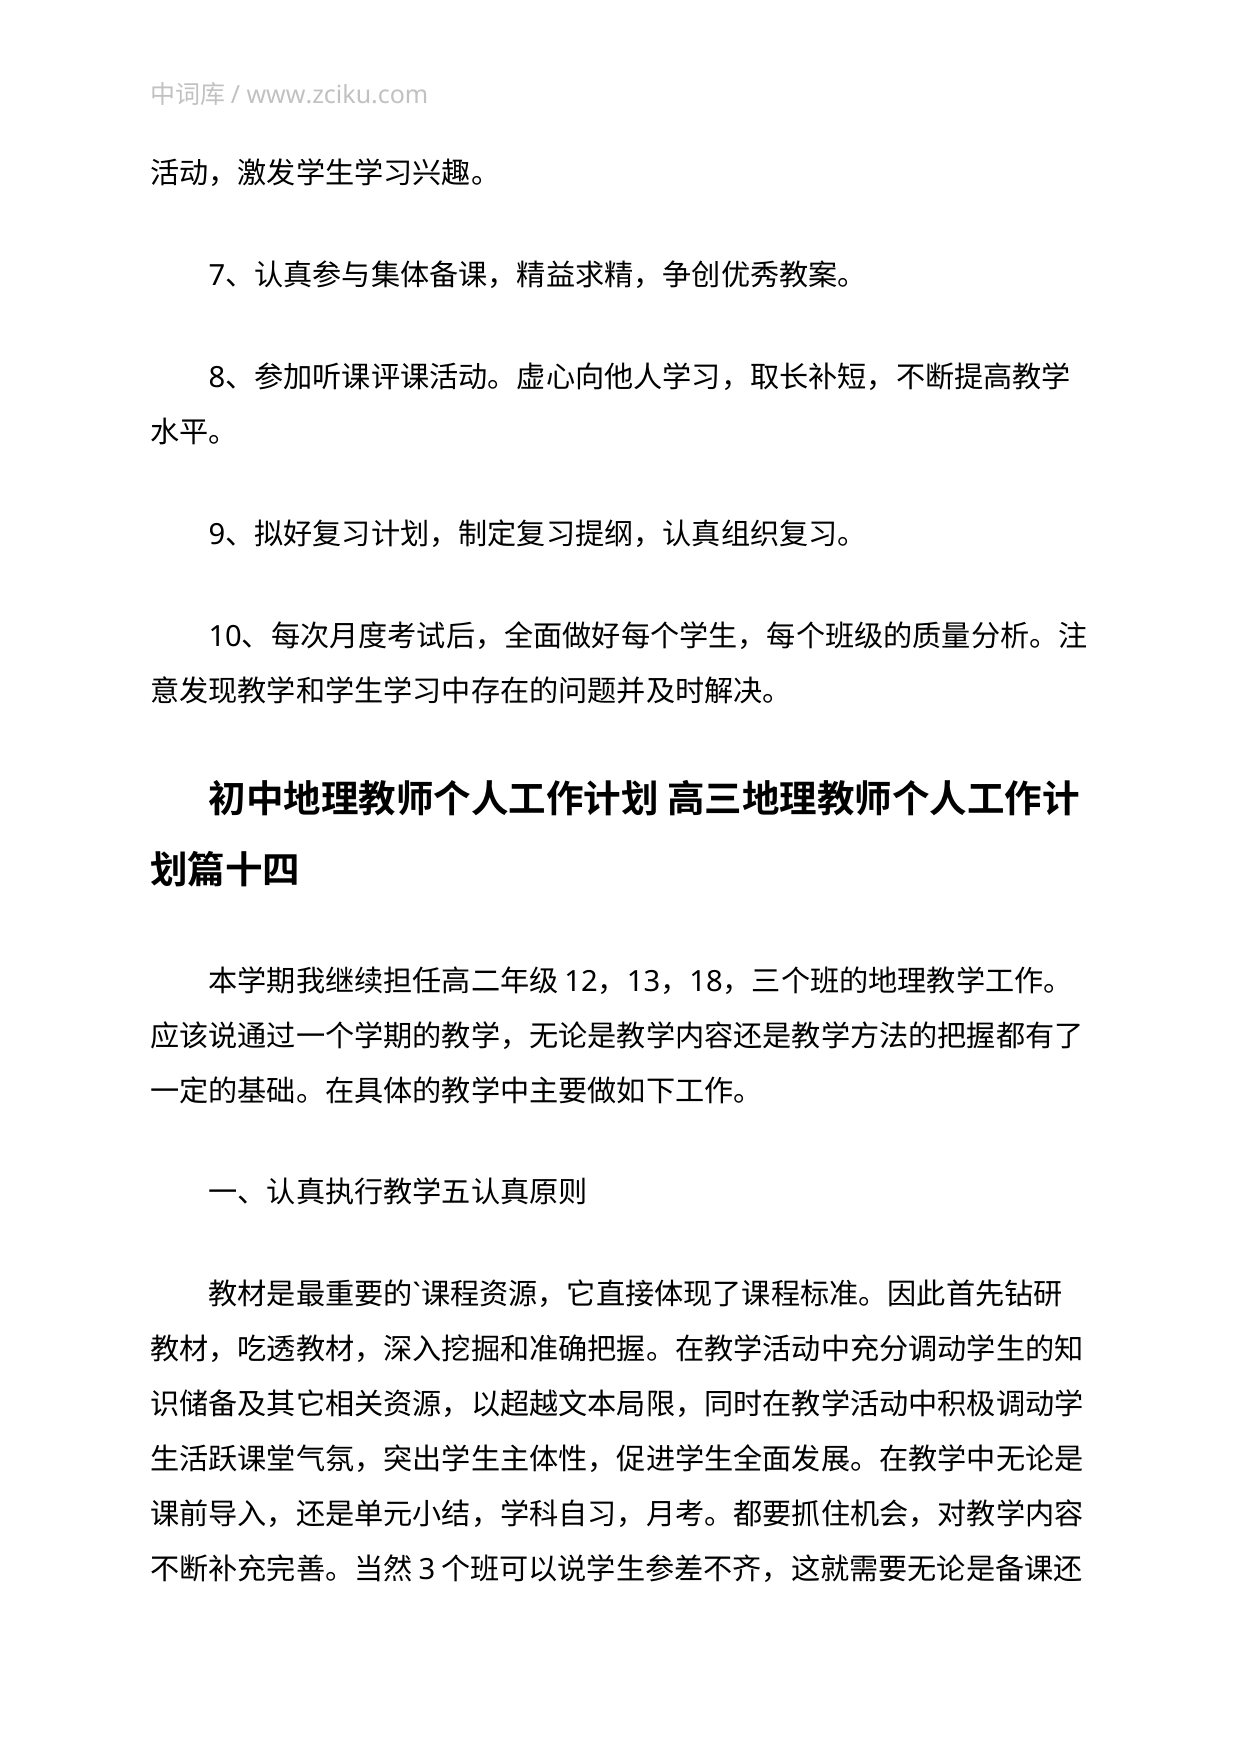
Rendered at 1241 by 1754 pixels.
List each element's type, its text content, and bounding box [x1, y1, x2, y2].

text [150, 1271, 1090, 1588]
text 初中地理教师个人工作计划 高三地理教师个人工作计划篇十四 [150, 769, 1090, 894]
text 8、参加听课评课活动。虚心向他人学习，取长补短，不断提高教学水平。 [150, 354, 1090, 451]
text 7、认真参与集体备课，精益求精，争创优秀教案。 [150, 252, 1090, 294]
text 10、每次月度考试后，全面做好每个学生，每个班级的质量分析。注意发现教学和学生学习中存在的问题并及时解决。 [150, 612, 1090, 710]
text 本学期我继续担任高二年级12，13，18，三个班的地理教学工作。应该说通过一个学期的教学，无论是教学内容还是教学方法的把握都有了一定的基础。在具体的教学中主要做如下工作。 [150, 957, 1090, 1109]
text 9、拟好复习计划，制定复习提纲，认真组织复习。 [150, 511, 1090, 553]
text 一、认真执行教学五认真原则 [150, 1169, 1090, 1211]
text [150, 150, 1090, 192]
